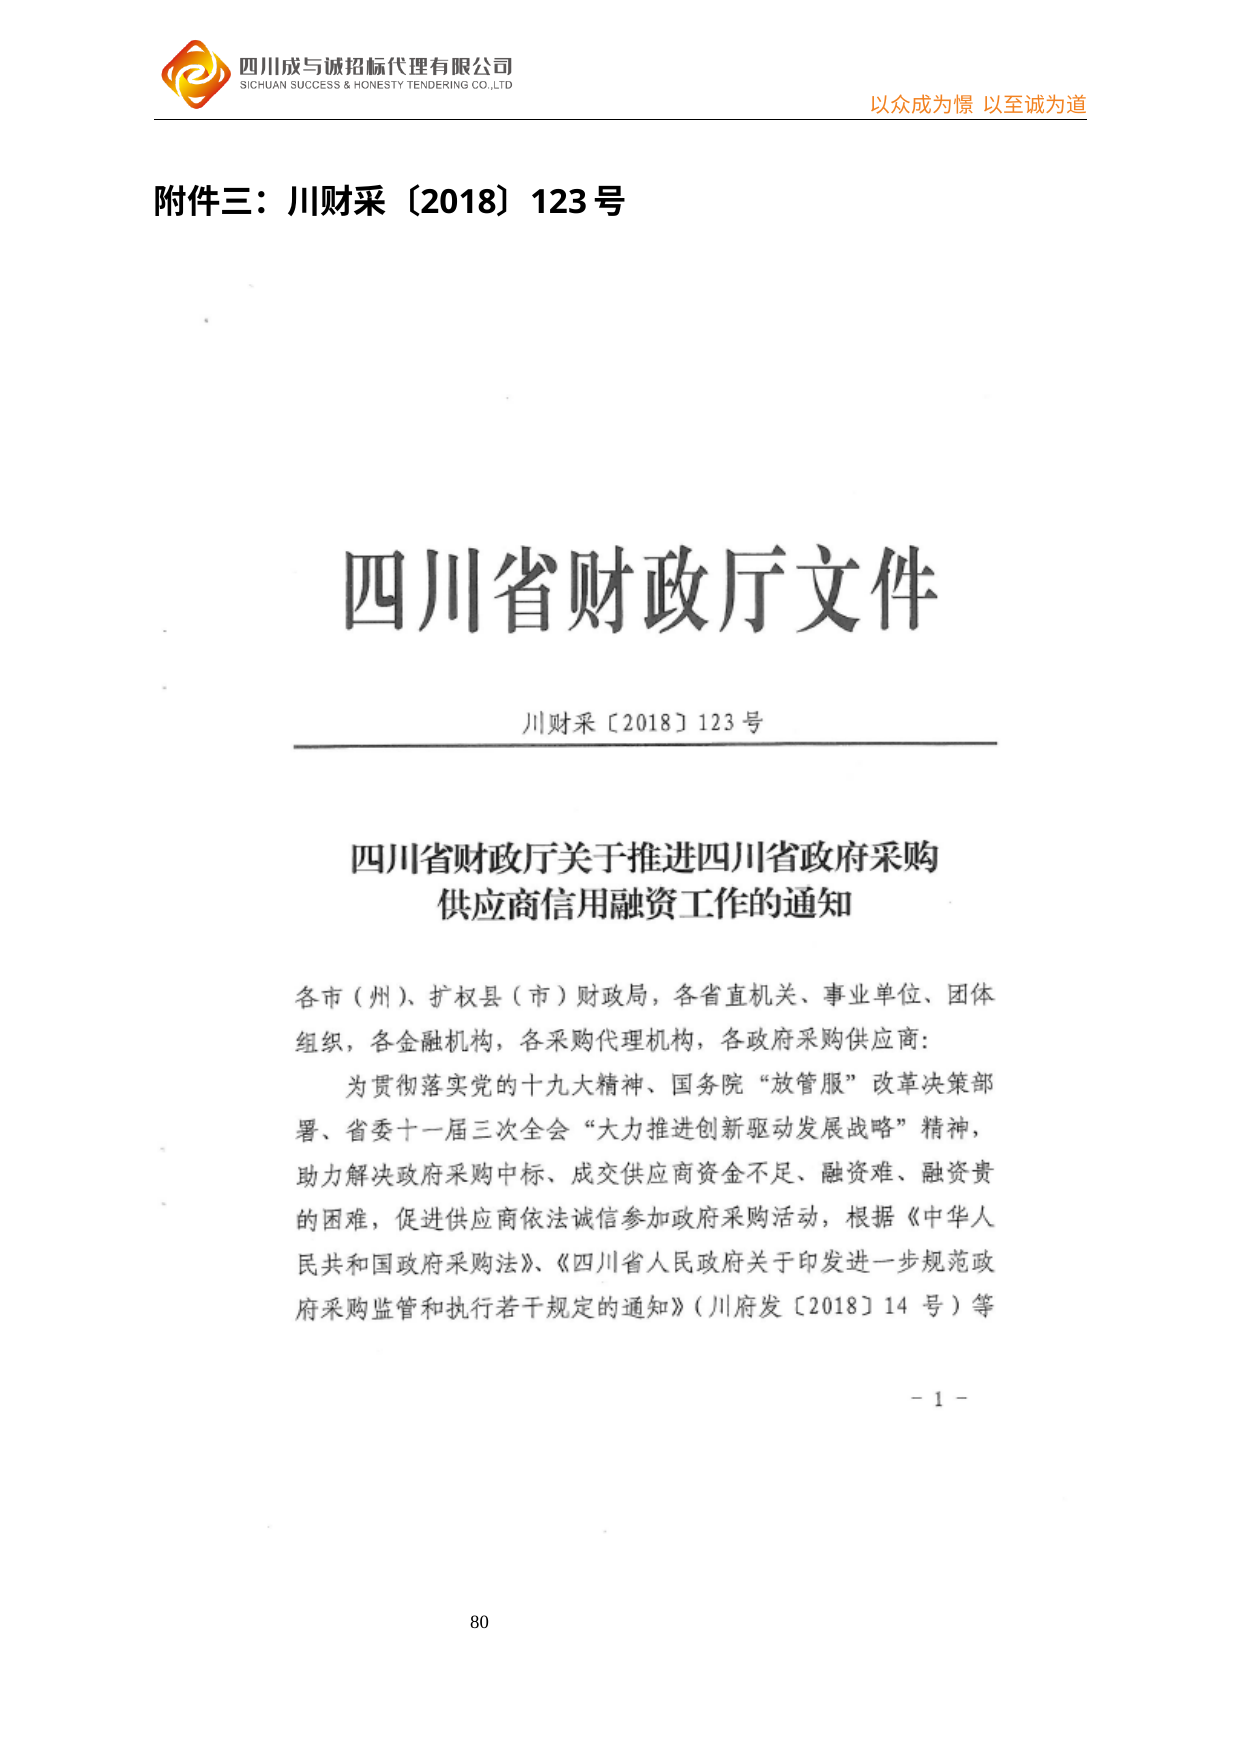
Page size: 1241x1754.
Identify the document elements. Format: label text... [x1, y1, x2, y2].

text 附件三：川财采〔2018〕123号 [153, 175, 1087, 223]
picture [152, 32, 517, 111]
picture [153, 223, 1129, 1550]
